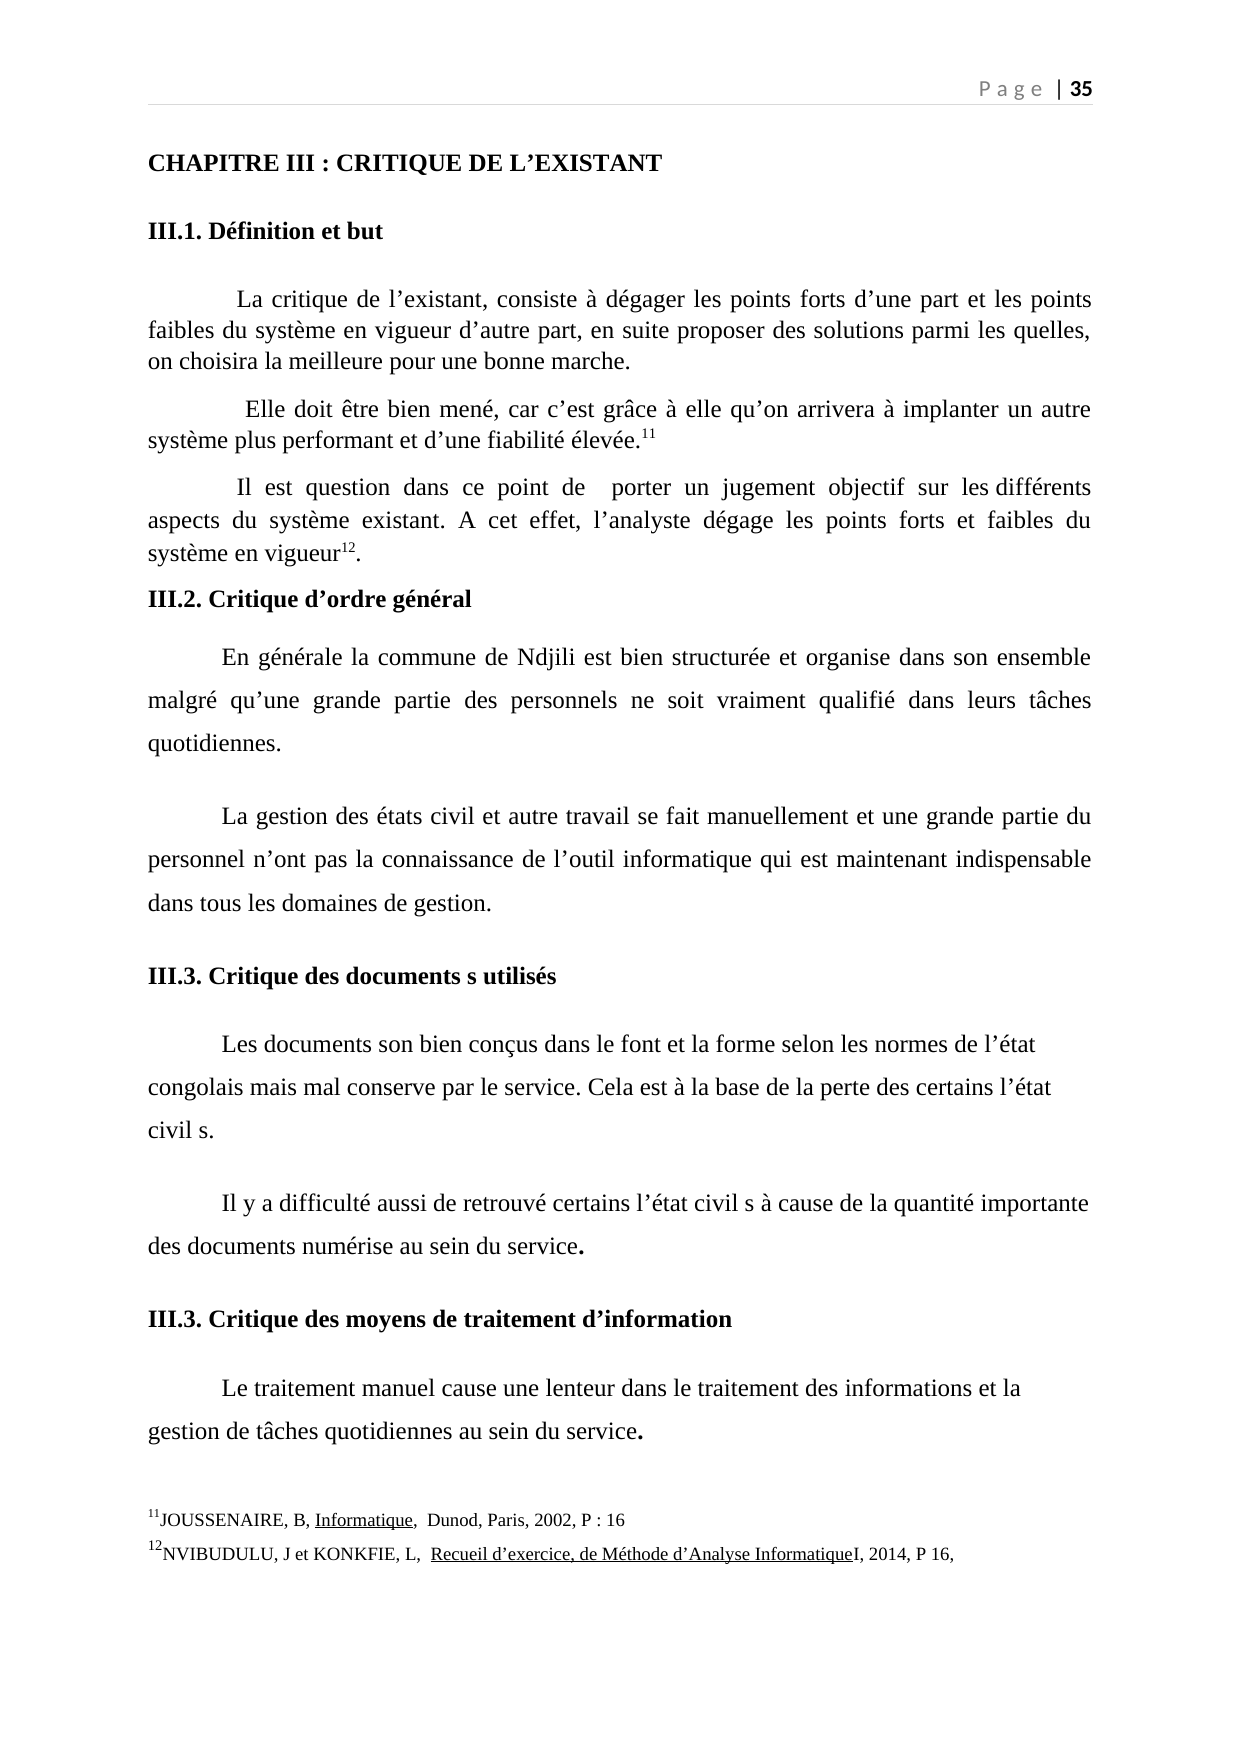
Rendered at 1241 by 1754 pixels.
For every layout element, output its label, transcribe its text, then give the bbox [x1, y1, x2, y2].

subtitle III.1. Définition et but [148, 216, 1093, 244]
text Les documents son bien conçus dans le font et la forme selon les normes de l’état congolais mais mal conserve par le service. Cela est à la base de la perte des certains l’état civil s. [148, 1029, 1093, 1144]
text La critique de l’existant, consiste à dégager les points forts d’une part et les points faibles du système en vigueur d’autre part, en suite proposer des solutions parmi les quelles, on choisira la meilleure pour une bonne marche. [148, 284, 1093, 375]
text En générale la commune de Ndjili est bien structurée et organise dans son ensemble malgré qu’une grande partie des personnels ne soit vraiment qualifié dans leurs tâches quotidiennes. [148, 642, 1093, 757]
text Le traitement manuel cause une lenteur dans le traitement des informations et la gestion de tâches quotidiennes au sein du service. [148, 1373, 1093, 1444]
subtitle III.3. Critique des documents s utilisés [148, 961, 1093, 989]
text Il y a difficulté aussi de retrouvé certains l’état civil s à cause de la quantité importante des documents numérise au sein du service. [148, 1188, 1093, 1260]
list Il est question dans ce point de porter un jugement objectif sur les différents aspects du système existant. A cet effet, l’analyste dégage les points forts et faibles du système en vigueur. [148, 472, 1093, 567]
text Elle doit être bien mené, car c’est grâce à elle qu’on arrivera à implanter un autre système plus performant et d’une fiabilité élevée. [148, 394, 1093, 453]
text La gestion des états civil et autre travail se fait manuellement et une grande partie du personnel n’ont pas la connaissance de l’outil informatique qui est maintenant indispensable dans tous les domaines de gestion. [148, 801, 1093, 916]
subtitle III.3. Critique des moyens de traitement d’information [148, 1304, 1093, 1333]
subtitle CHAPITRE III : CRITIQUE DE L’EXISTANT [148, 148, 1093, 176]
subtitle III.2. Critique d’ordre général [148, 584, 1093, 613]
